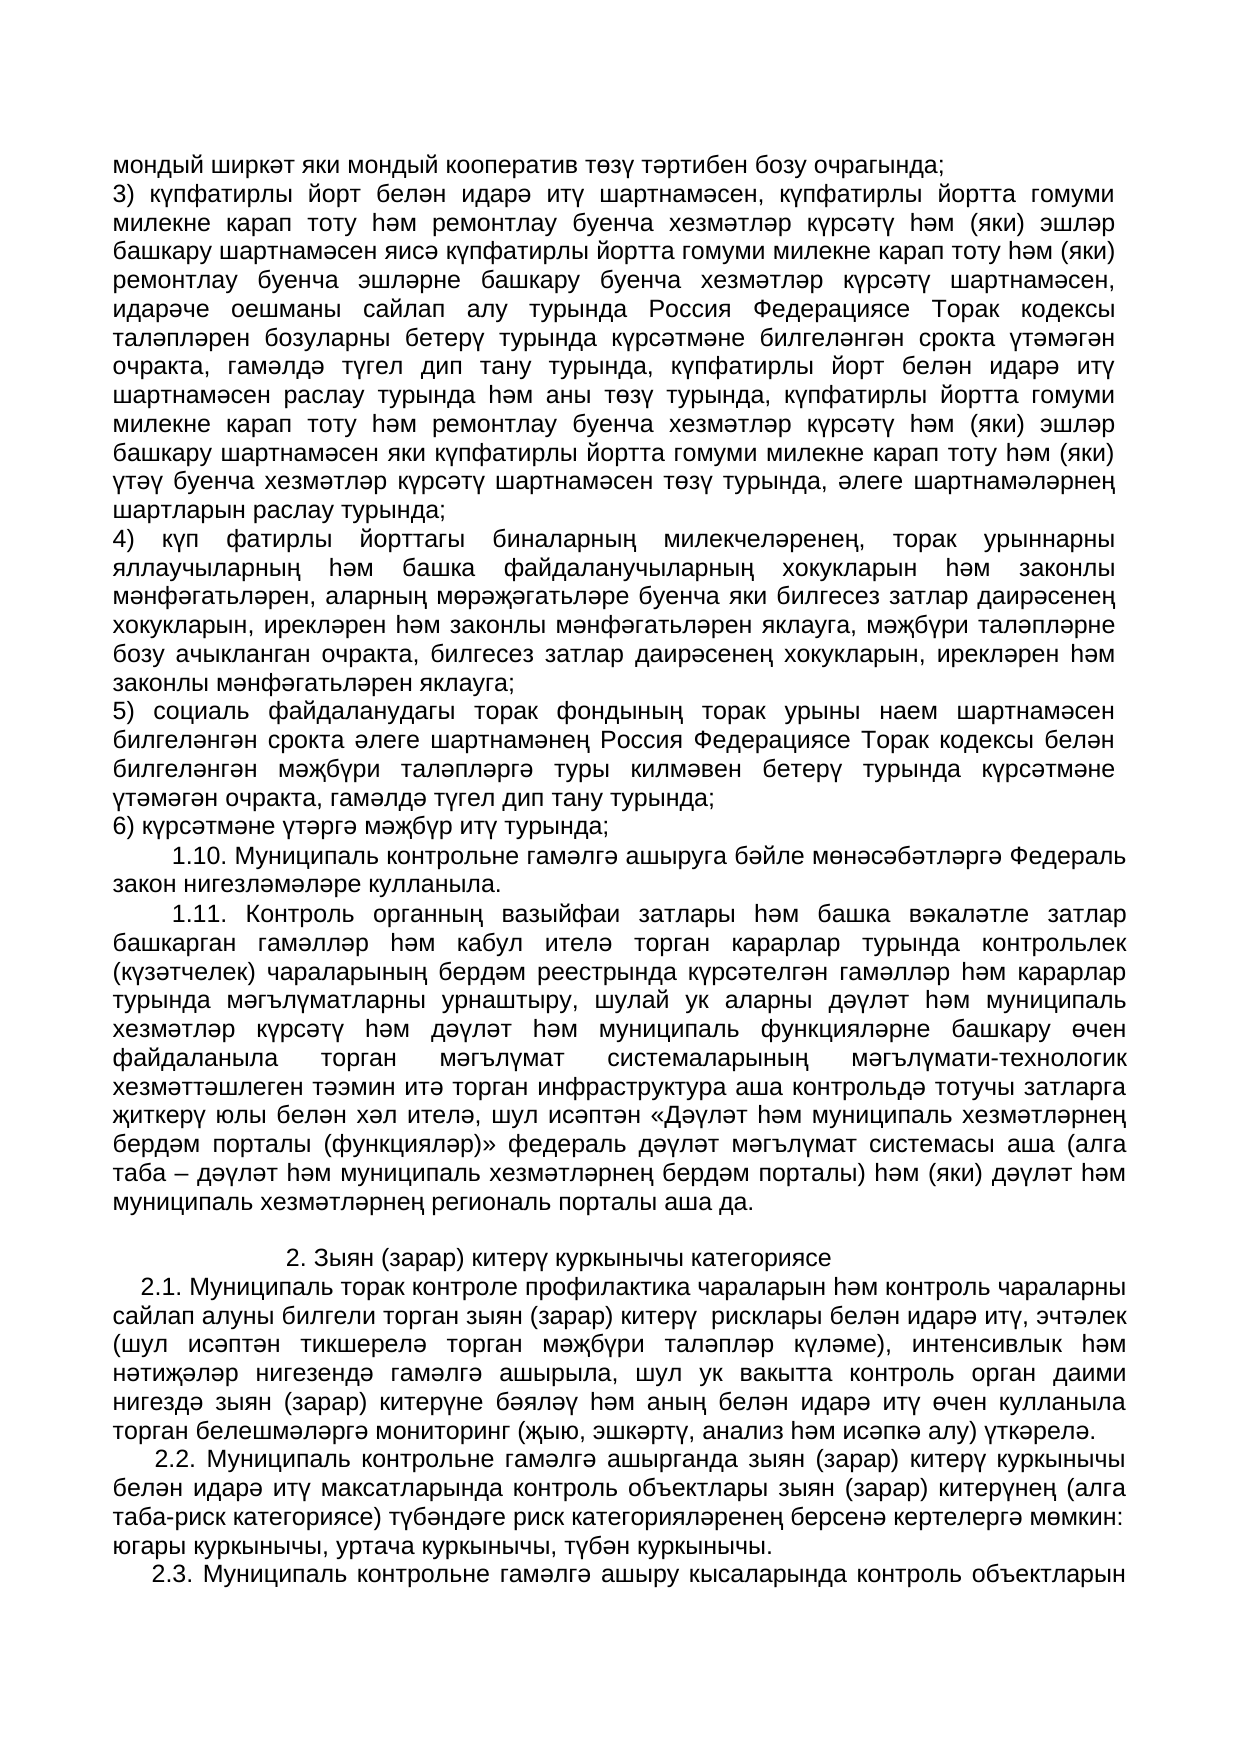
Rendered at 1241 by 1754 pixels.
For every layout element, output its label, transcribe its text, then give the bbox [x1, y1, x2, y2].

text 2.2. Муниципаль контрольне гамәлгә ашырганда зыян (зарар) китерү куркынычы белән идарә итү максатларында контроль объектлары зыян (зарар) китерүнең (алга таба-риск категориясе) түбәндәге риск категорияләренең берсенә кертелергә мөмкин: [112, 1444, 1128, 1531]
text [112, 150, 1116, 179]
text 2. Зыян (зарар) китерү куркынычы категориясе [112, 1243, 1128, 1272]
text югары куркынычы, уртача куркынычы, түбән куркынычы. [112, 1531, 1128, 1559]
text 1.10. Муниципаль контрольне гамәлгә ашыруга бәйле мөнәсәбәтләргә Федераль закон нигезләмәләре кулланыла. [112, 841, 1128, 898]
text 3) күпфатирлы йорт белән идарә итү шартнамәсен, күпфатирлы йортта гомуми милекне карап тоту һәм ремонтлау буенча хезмәтләр күрсәтү һәм (яки) эшләр башкару шартнамәсен яисә күпфатирлы йортта гомуми милекне карап тоту һәм (яки) ремонтлау буенча эшләрне башкару буенча хезмәтләр күрсәтү шартнамәсен, идарәче оешманы сайлап алу турында Россия Федерациясе Торак кодексы таләпләрен бозуларны бетерү турында күрсәтмәне билгеләнгән срокта үтәмәгән очракта, гамәлдә түгел дип тану турында, күпфатирлы йорт белән идарә итү шартнамәсен раслау турында һәм аны төзү турында, күпфатирлы йортта гомуми милекне карап тоту һәм ремонтлау буенча хезмәтләр күрсәтү һәм (яки) эшләр башкару шартнамәсен яки күпфатирлы йортта гомуми милекне карап тоту һәм (яки) үтәү буенча хезмәтләр күрсәтү шартнамәсен төзү турында, әлеге шартнамәләрнең шартларын раслау турында; [112, 179, 1116, 524]
text 6) күрсәтмәне үтәргә мәҗбүр итү турында; [112, 811, 1116, 840]
text 5) социаль файдаланудагы торак фондының торак урыны наем шартнамәсен билгеләнгән срокта әлеге шартнамәнең Россия Федерациясе Торак кодексы белән билгеләнгән мәҗбүри таләпләргә туры килмәвен бетерү турында күрсәтмәне үтәмәгән очракта, гамәлдә түгел дип тану турында; [112, 696, 1116, 811]
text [112, 1559, 1128, 1588]
text 4) күп фатирлы йорттагы биналарның милекчеләренең, торак урыннарны яллаучыларның һәм башка файдаланучыларның хокукларын һәм законлы мәнфәгатьләрен, аларның мөрәҗәгатьләре буенча яки билгесез затлар даирәсенең хокукларын, ирекләрен һәм законлы мәнфәгатьләрен яклауга, мәҗбүри таләпләрне бозу ачыкланган очракта, билгесез затлар даирәсенең хокукларын, ирекләрен һәм законлы мәнфәгатьләрен яклауга; [112, 524, 1116, 696]
text 1.11. Контроль органның вазыйфаи затлары һәм башка вәкаләтле затлар башкарган гамәлләр һәм кабул ителә торган карарлар турында контрольлек (күзәтчелек) чараларының бердәм реестрында күрсәтелгән гамәлләр һәм карарлар турында мәгълүматларны урнаштыру, шулай ук аларны дәүләт һәм муниципаль хезмәтләр күрсәтү һәм дәүләт һәм муниципаль функцияләрне башкару өчен файдаланыла торган мәгълүмат системаларының мәгълүмати-технологик хезмәттәшлеген тәэмин итә торган инфраструктура аша контрольдә тотучы затларга җиткерү юлы белән хәл ителә, шул исәптән «Дәүләт һәм муниципаль хезмәтләрнең бердәм порталы (функцияләр)» федераль дәүләт мәгълүмат системасы аша (алга таба – дәүләт һәм муниципаль хезмәтләрнең бердәм порталы) һәм (яки) дәүләт һәм муниципаль хезмәтләрнең региональ порталы аша да. [112, 899, 1128, 1215]
text 2.1. Муниципаль торак контроле профилактика чараларын һәм контроль чараларны сайлап алуны билгели торган зыян (зарар) китерү рисклары белән идарә итү, эчтәлек (шул исәптән тикшерелә торган мәҗбүри таләпләр күләме), интенсивлык һәм нәтиҗәләр нигезендә гамәлгә ашырыла, шул ук вакытта контроль орган даими нигездә зыян (зарар) китерүне бәяләү һәм аның белән идарә итү өчен кулланыла торган белешмәләргә мониторинг (җыю, эшкәртү, анализ һәм исәпкә алу) үткәрелә. [112, 1272, 1128, 1444]
